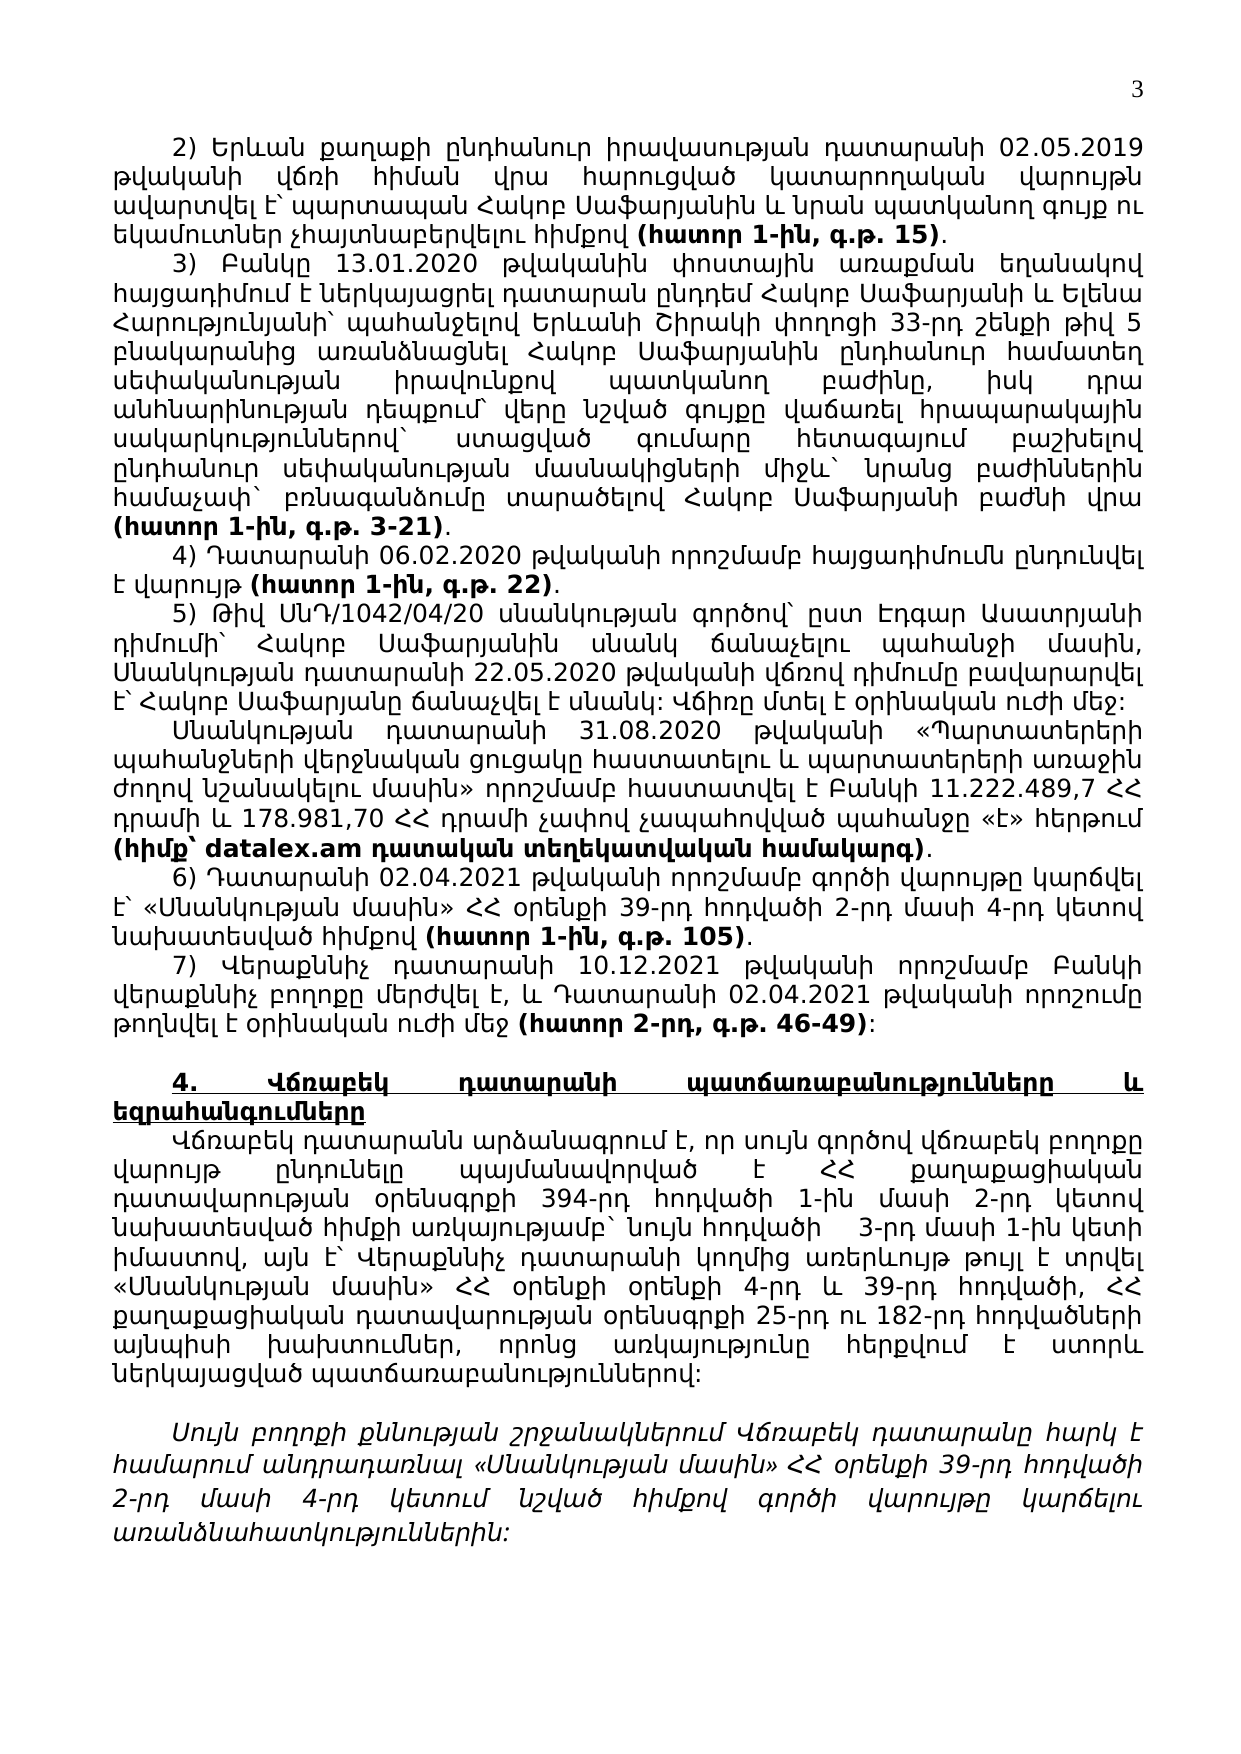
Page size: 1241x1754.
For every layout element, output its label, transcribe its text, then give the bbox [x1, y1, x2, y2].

text Վճռաբեկ դատարանն արձանագրում է, որ սույն գործով վճռաբեկ բողոքը վարույթ ընդունելը պայմանավորված է ՀՀ քաղաքացիական դատավարության օրենսգրքի 394-րդ հոդվածի 1-ին մասի 2-րդ կետով նախատեսված հիմքի առկայությամբ` նույն հոդվածի 3-րդ մասի 1-ին կետի իմաստով, այն է՝ Վերաքննիչ դատարանի կողմից առերևույթ թույլ է տրվել «Սնանկության մասին» ՀՀ օրենքի օրենքի 4-րդ և 39-րդ հոդվածի, ՀՀ քաղաքացիական դատավարության օրենսգրքի 25-րդ ու 182-րդ հոդվածների այնպիսի խախտումներ, որոնց առկայությունը հերքվում է ստորև ներկայացված պատճառաբանություններով: [112, 1126, 1144, 1389]
text 5) Թիվ ՍնԴ/1042/04/20 սնանկության գործով՝ ըստ Էդգար Ասատրյանի դիմումի՝ Հակոբ Սաֆարյանին սնանկ ճանաչելու պահանջի մասին, Սնանկության դատարանի 22.05.2020 թվականի վճռով դիմումը բավարարվել է՝ Հակոբ Սաֆարյանը ճանաչվել է սնանկ: Վճիռը մտել է օրինական ուժի մեջ: [112, 599, 1144, 716]
text 4) Դատարանի 06.02.2020 թվականի որոշմամբ հայցադիմումն ընդունվել է վարույթ (հատոր 1-ին, գ.թ. 22). [112, 541, 1144, 599]
text 7) Վերաքննիչ դատարանի 10.12.2021 թվականի որոշմամբ Բանկի վերաքննիչ բողոքը մերժվել է, և Դատարանի 02.04.2021 թվականի որոշումը թողնվել է օրինական ուժի մեջ (հատոր 2-րդ, գ.թ. 46-49): [112, 951, 1144, 1039]
text 6) Դատարանի 02.04.2021 թվականի որոշմամբ գործի վարույթը կարճվել է՝ «Սնանկության մասին» ՀՀ օրենքի 39-րդ հոդվածի 2-րդ մասի 4-րդ կետով նախատեսված հիմքով (հատոր 1-ին, գ.թ. 105). [112, 864, 1144, 951]
text 4. Վճռաբեկ դատարանի պատճառաբանությունները և եզրահանգումները [112, 1068, 1144, 1126]
text 3) Բանկը 13.01.2020 թվականին փոստային առաքման եղանակով հայցադիմում է ներկայացրել դատարան ընդդեմ Հակոբ Սաֆարյանի և Ելենա Հարությունյանի՝ պահանջելով Երևանի Շիրակի փողոցի 33-րդ շենքի թիվ 5 բնակարանից առանձնացնել Հակոբ Սաֆարյանին ընդհանուր համատեղ սեփականության իրավունքով պատկանող բաժինը, իսկ դրա անհնարինության դեպքում՝ վերը նշված գույքը վաճառել հրապարակային սակարկություններով` ստացված գումարը հետագայում բաշխելով ընդհանուր սեփականության մասնակիցների միջև` նրանց բաժիններին համաչափ` բռնագանձումը տարածելով Հակոբ Սաֆարյանի բաժնի վրա (հատոր 1-ին, գ.թ. 3-21). [112, 249, 1144, 541]
text 2) Երևան քաղաքի ընդհանուր իրավասության դատարանի 02․05․2019 թվականի վճռի հիման վրա հարուցված կատարողական վարույթն ավարտվել է՝ պարտապան Հակոբ Սաֆարյանին և նրան պատկանող գույք ու եկամուտներ չհայտնաբերվելու հիմքով (հատոր 1-ին, գ.թ. 15). [112, 131, 1144, 249]
text Սույն բողոքի քննության շրջանակներում Վճռաբեկ դատարանը հարկ է համարում անդրադառնալ «Սնանկության մասին» ՀՀ օրենքի 39-րդ հոդվածի 2-րդ մասի 4-րդ կետում նշված հիմքով գործի վարույթը կարճելու առանձնահատկություններին: [112, 1418, 1144, 1549]
text Սնանկության դատարանի 31.08.2020 թվականի «Պարտատերերի պահանջների վերջնական ցուցակը հաստատելու և պարտատերերի առաջին ժողով նշանակելու մասին» որոշմամբ հաստատվել է Բանկի 11.222.489,7 ՀՀ դրամի և 178.981,70 ՀՀ դրամի չափով չապահովված պահանջը «է» հերթում (հիմք՝ datalex.am դատական տեղեկատվական համակարգ)․ [112, 716, 1144, 864]
